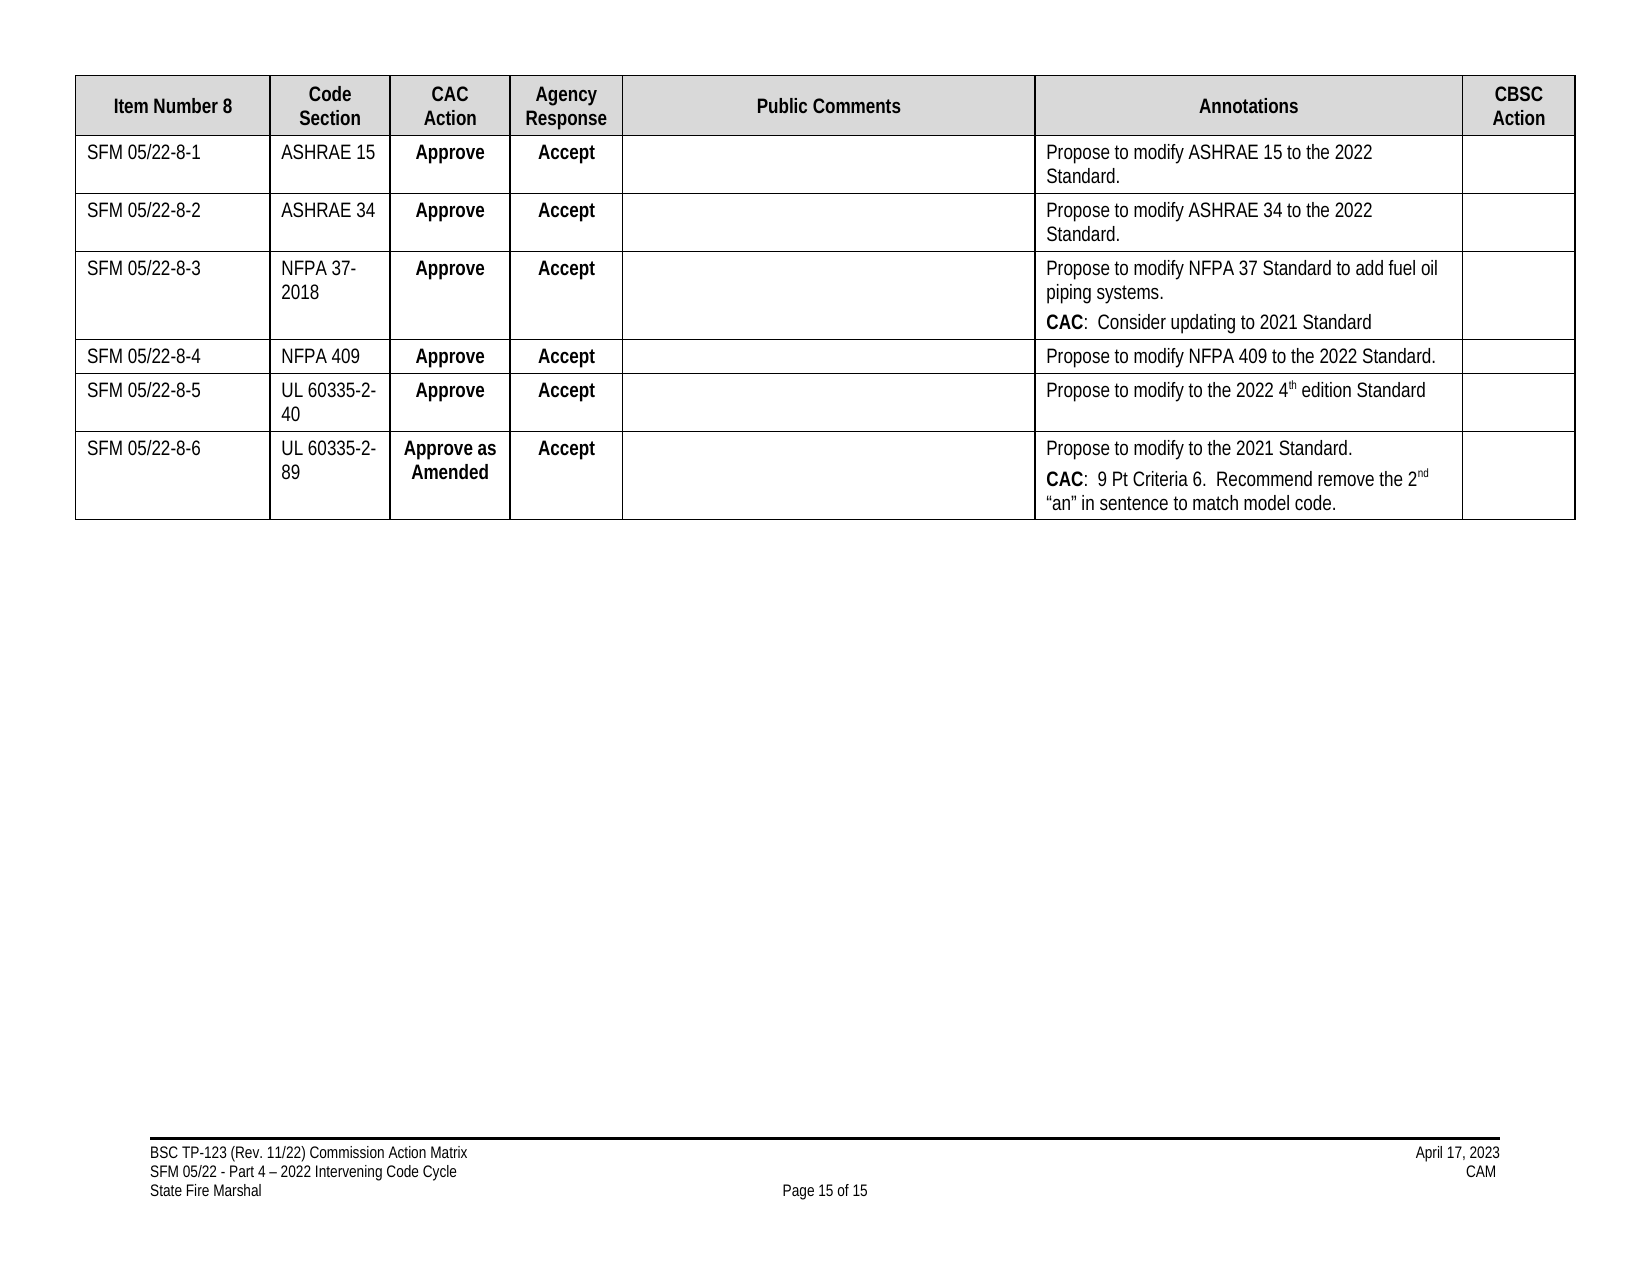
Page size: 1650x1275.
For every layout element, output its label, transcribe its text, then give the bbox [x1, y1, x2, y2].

table_cell Propose to modify NFPA 409 to the 2022 Standard. [1036, 340, 1462, 373]
table_cell SFM 05/22-8-2 [76, 194, 269, 251]
table_header CBSC Action [1463, 76, 1574, 135]
table_header Item Number 8 [76, 76, 269, 135]
table_cell [623, 136, 1034, 193]
table_cell NFPA 409 [271, 340, 389, 373]
table_cell Approve [391, 136, 509, 193]
table_cell NFPA 37-2018 [271, 252, 389, 339]
table_cell ASHRAE 15 [271, 136, 389, 193]
table_cell Approve [391, 252, 509, 339]
table_cell [623, 374, 1034, 431]
table_cell Propose to modify to the 2022 4th edition Standard [1036, 374, 1462, 431]
table_cell Approve [391, 374, 509, 431]
table_cell Approve [391, 194, 509, 251]
table_cell UL 60335-2-40 [271, 374, 389, 431]
table_cell [623, 194, 1034, 251]
table_cell Propose to modify ASHRAE 34 to the 2022 Standard. [1036, 194, 1462, 251]
table_cell Propose to modify ASHRAE 15 to the 2022 Standard. [1036, 136, 1462, 193]
table_cell UL 60335-2-89 [271, 432, 389, 519]
table_cell SFM 05/22-8-1 [76, 136, 269, 193]
table_cell Accept [511, 340, 622, 373]
table_cell SFM 05/22-8-3 [76, 252, 269, 339]
table_cell [623, 252, 1034, 339]
table_header Agency Response [511, 76, 622, 135]
table_cell Propose to modify NFPA 37 Standard to add fuel oil piping systems. CAC: Consider updating to 2021 Standard [1036, 252, 1462, 339]
table_cell Approve as Amended [391, 432, 509, 519]
table_cell Propose to modify to the 2021 Standard. CAC: 9 Pt Criteria 6. Recommend remove the 2nd “an” in sentence to match model code. [1036, 432, 1462, 519]
table_cell SFM 05/22-8-5 [76, 374, 269, 431]
table_cell Accept [511, 194, 622, 251]
table_header Code Section [271, 76, 389, 135]
table_cell SFM 05/22-8-4 [76, 340, 269, 373]
table_header CAC Action [391, 76, 509, 135]
table_cell Accept [511, 432, 622, 519]
table_cell [623, 432, 1034, 519]
table_cell [1463, 136, 1574, 193]
table_cell [1463, 194, 1574, 251]
table_cell ASHRAE 34 [271, 194, 389, 251]
table_cell Accept [511, 374, 622, 431]
table_header Public Comments [623, 76, 1034, 135]
table_cell Approve [391, 340, 509, 373]
table_cell Accept [511, 136, 622, 193]
table_cell [1463, 374, 1574, 431]
table_cell [1463, 252, 1574, 339]
table_cell [1463, 432, 1574, 519]
table_cell Accept [511, 252, 622, 339]
table_header Annotations [1036, 76, 1462, 135]
table_cell SFM 05/22-8-6 [76, 432, 269, 519]
table_cell [623, 340, 1034, 373]
table_cell [1463, 340, 1574, 373]
